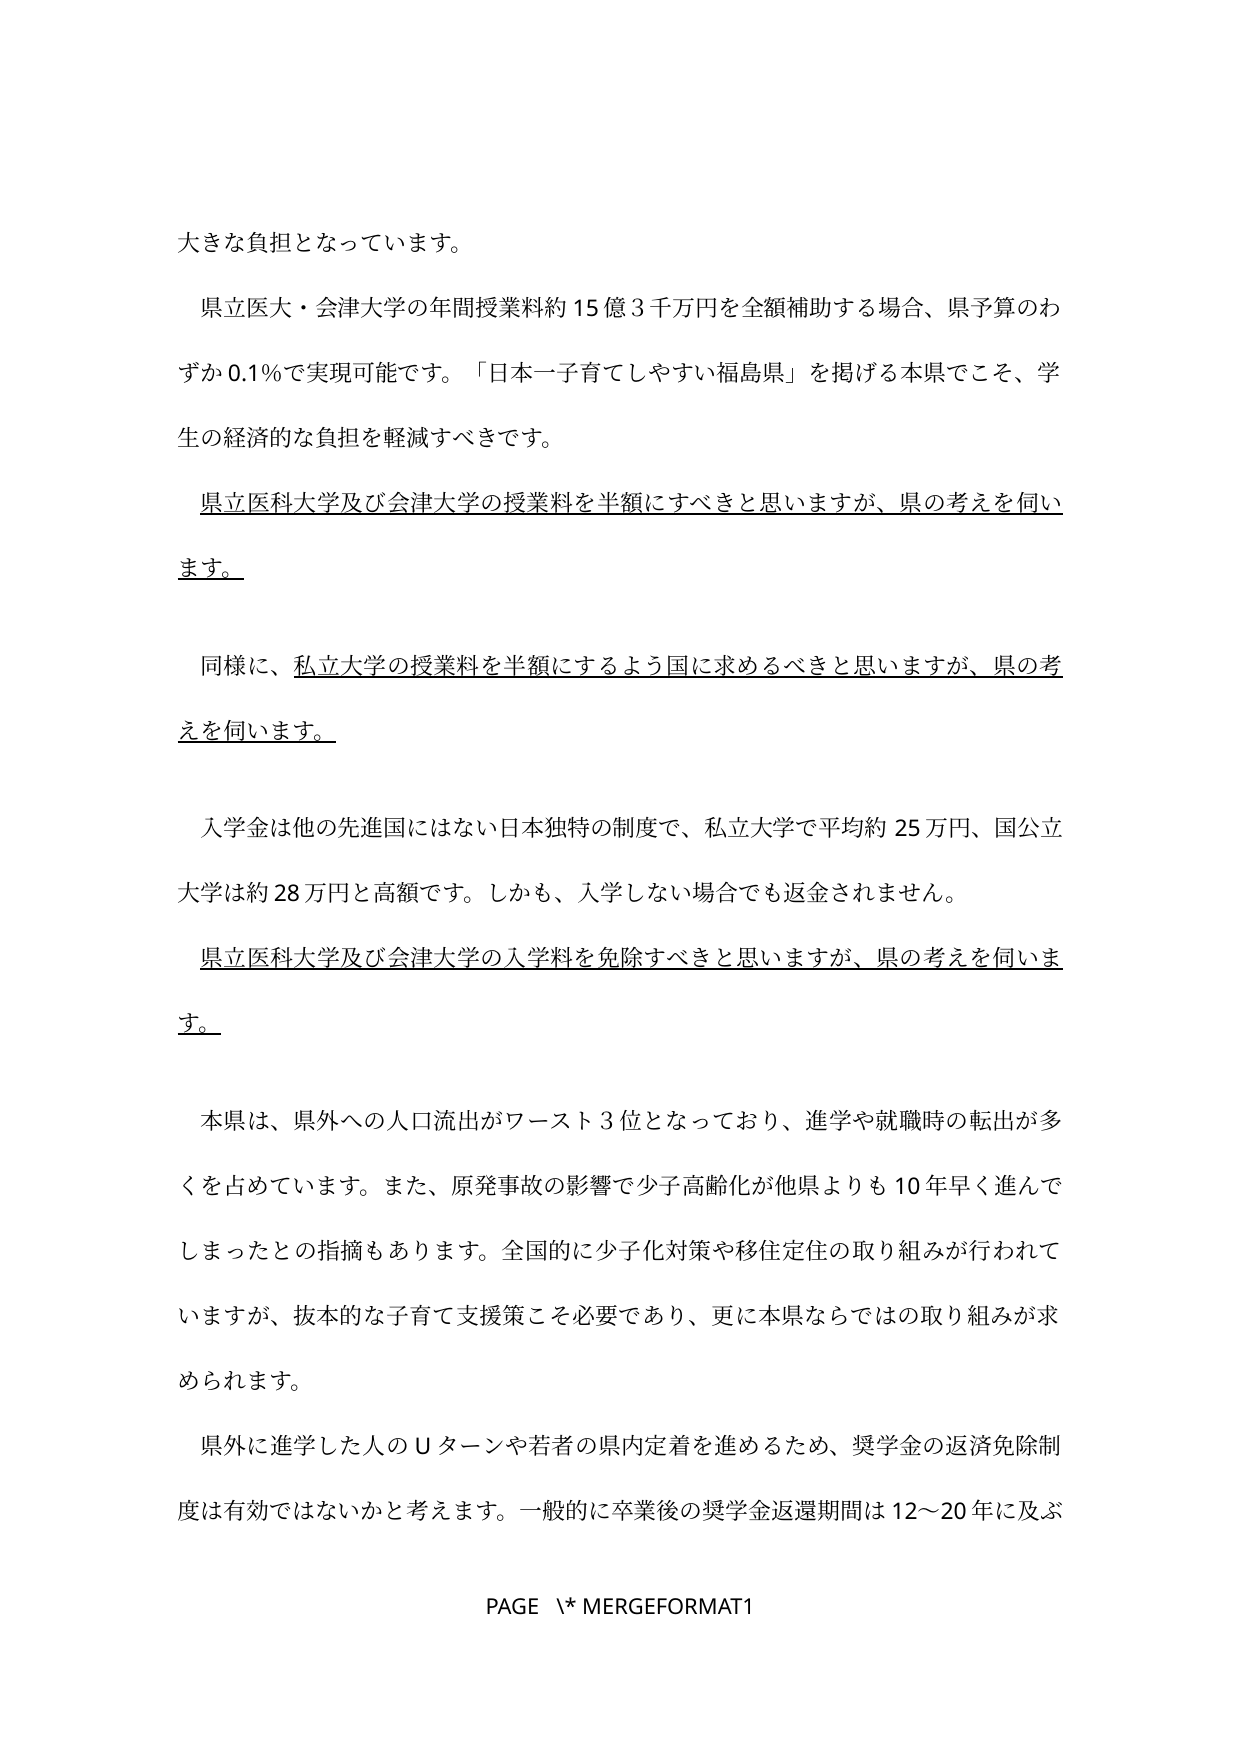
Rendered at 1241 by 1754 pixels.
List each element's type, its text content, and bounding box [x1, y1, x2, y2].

text 県立医大・会津大学の年間授業料約15億３千万円を全額補助する場合、県予算のわずか0.1％で実現可能です。「日本一子育てしやすい福島県」を掲げる本県でこそ、学生の経済的な負担を軽減すべきです。 [177, 274, 1063, 469]
text 県立医科大学及び会津大学の授業料を半額にすべきと思いますが、県の考えを伺います。 [177, 469, 1063, 599]
text 本県は、県外への人口流出がワースト３位となっており、進学や就職時の転出が多くを占めています。また、原発事故の影響で少子高齢化が他県よりも10年早く進んでしまったとの指摘もあります。全国的に少子化対策や移住定住の取り組みが行われていますが、抜本的な子育て支援策こそ必要であり、更に本県ならではの取り組みが求められます。 [177, 1087, 1063, 1412]
text 県立医科大学及び会津大学の入学料を免除すべきと思いますが、県の考えを伺います。 [177, 924, 1063, 1054]
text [177, 209, 1063, 274]
text 入学金は他の先進国にはない日本独特の制度で、私立大学で平均約25万円、国公立大学は約28万円と高額です。しかも、入学しない場合でも返金されません。 [177, 794, 1063, 924]
text 同様に、私立大学の授業料を半額にするよう国に求めるべきと思いますが、県の考えを伺います。 [177, 632, 1063, 762]
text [177, 1412, 1063, 1542]
